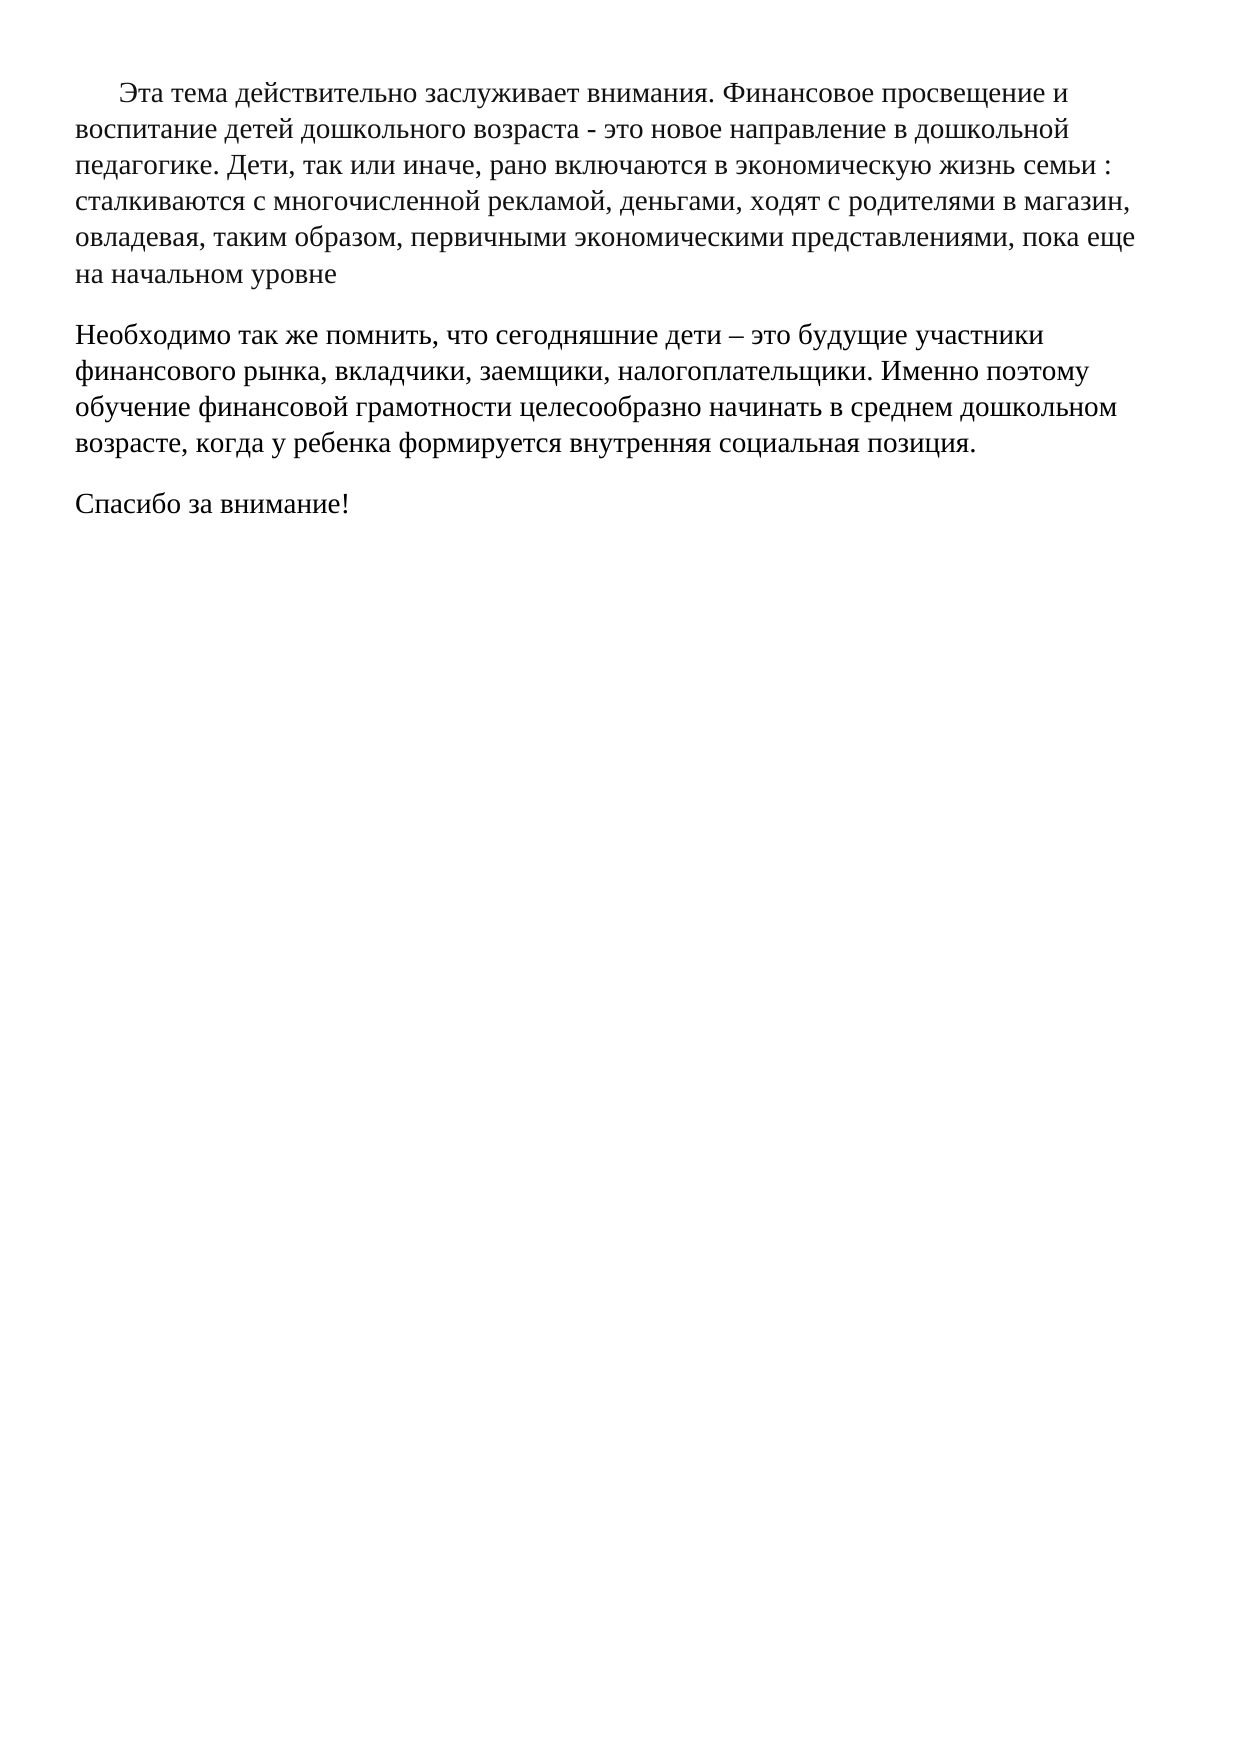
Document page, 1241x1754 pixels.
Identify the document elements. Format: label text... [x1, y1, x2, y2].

text Эта тема действительно заслуживает внимания. Финансовое просвещение и воспитание детей дошкольного возраста - это новое направление в дошкольной педагогике. Дети, так или иначе, рано включаются в экономическую жизнь семьи : сталкиваются с многочисленной рекламой, деньгами, ходят с родителями в магазин, овладевая, таким образом, первичными экономическими представлениями, пока еще на начальном уровне [75, 75, 1165, 289]
text Спасибо за внимание! [75, 486, 1165, 520]
text Необходимо так же помнить, что сегодняшние дети – это будущие участники финансового рынка, вкладчики, заемщики, налогоплательщики. Именно поэтому обучение финансовой грамотности целесообразно начинать в среднем дошкольном возрасте, когда у ребенка формируется внутренняя социальная позиция. [75, 317, 1165, 459]
